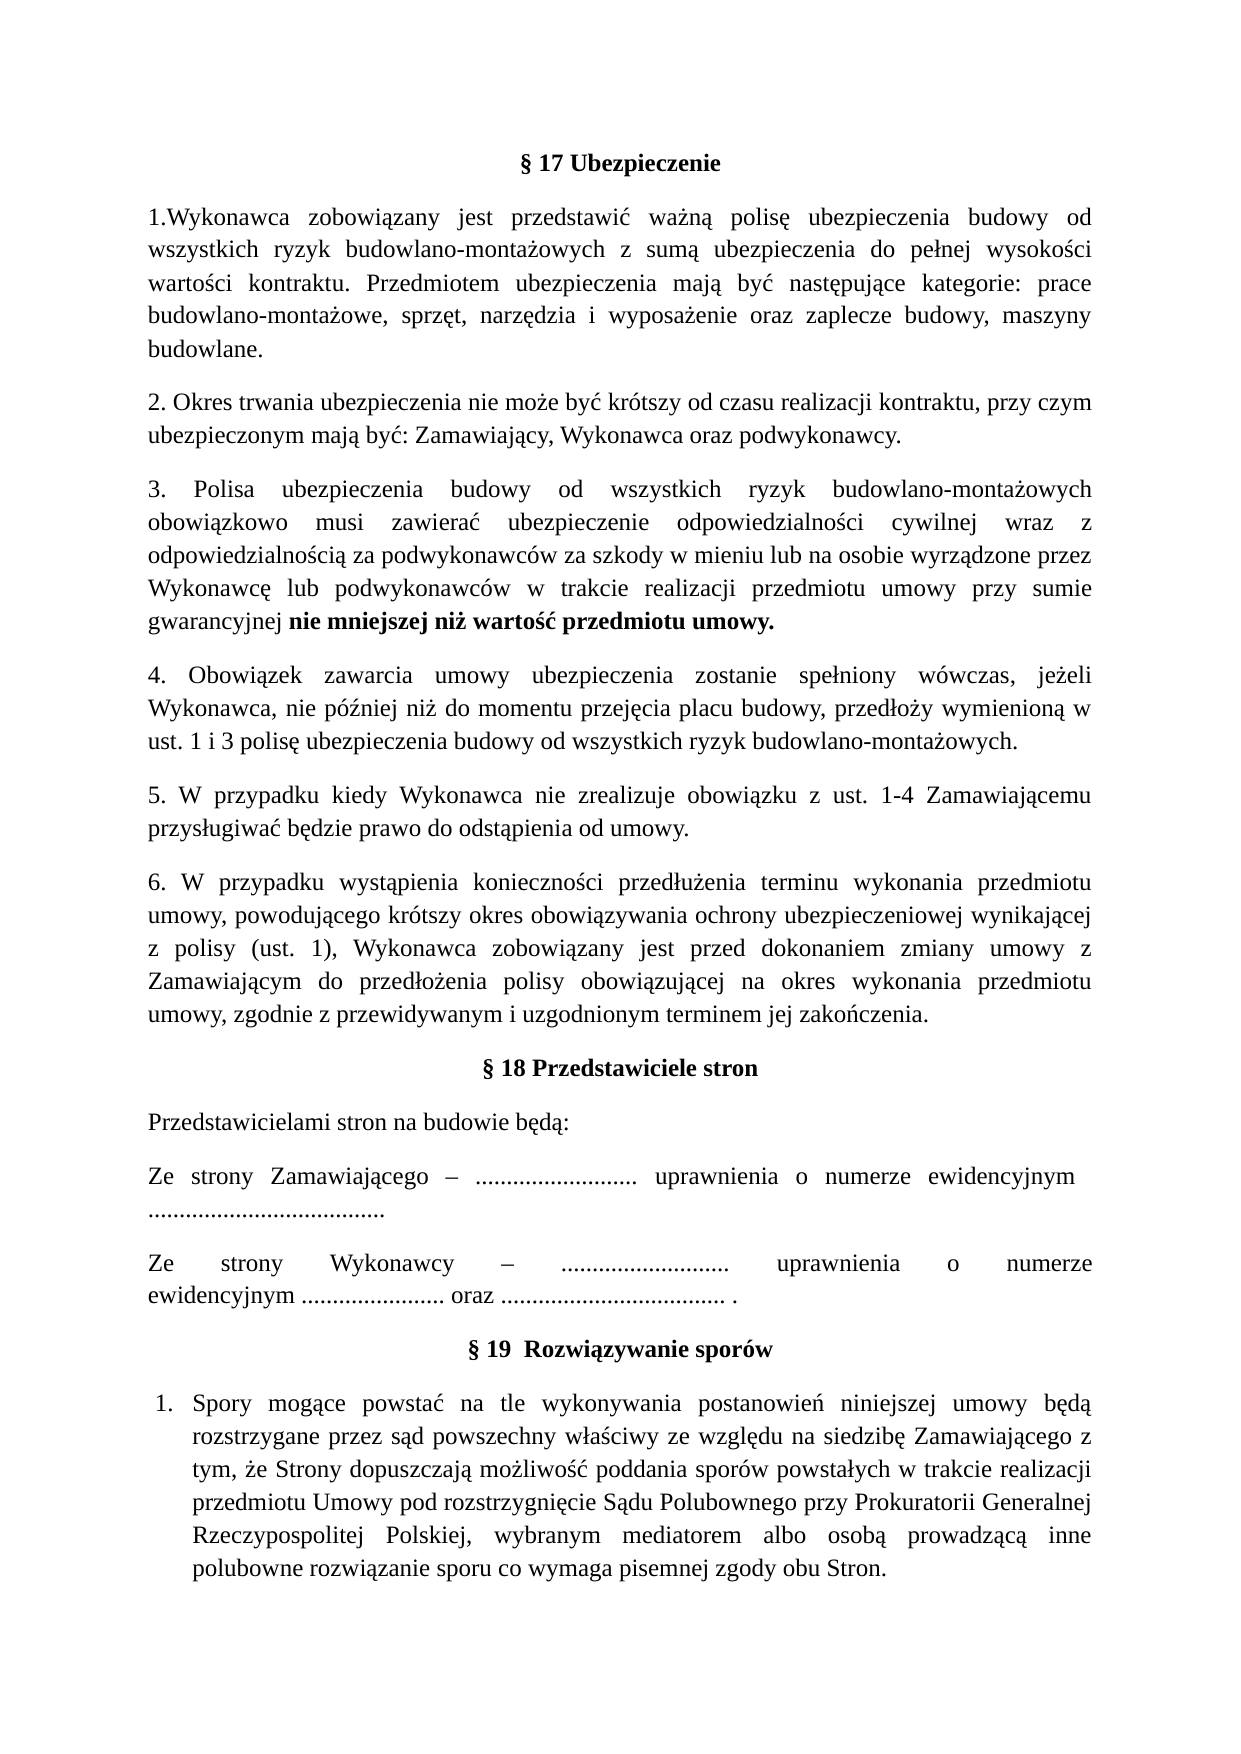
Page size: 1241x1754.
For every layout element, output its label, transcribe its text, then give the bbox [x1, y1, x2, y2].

text 6. W przypadku wystąpienia konieczności przedłużenia terminu wykonania przedmiotu umowy, powodującego krótszy okres obowiązywania ochrony ubezpieczeniowej wynikającej z polisy (ust. 1), Wykonawca zobowiązany jest przed dokonaniem zmiany umowy z Zamawiającym do przedłożenia polisy obowiązującej na okres wykonania przedmiotu umowy, zgodnie z przewidywanym i uzgodnionym terminem jej zakończenia. [148, 867, 1092, 1028]
text 5. W przypadku kiedy Wykonawca nie zrealizuje obowiązku z ust. 1-4 Zamawiającemu przysługiwać będzie prawo do odstąpienia od umowy. [148, 780, 1092, 842]
text Ze strony Wykonawcy – ........................... uprawnienia o numerze ewidencyjnym ....................... oraz .................................... . [148, 1248, 1092, 1309]
text § 19 Rozwiązywanie sporów [148, 1334, 1092, 1363]
text 4. Obowiązek zawarcia umowy ubezpieczenia zostanie spełniony wówczas, jeżeli Wykonawca, nie później niż do momentu przejęcia placu budowy, przedłoży wymienioną w ust. 1 i 3 polisę ubezpieczenia budowy od wszystkich ryzyk budowlano-montażowych. [148, 660, 1092, 755]
text § 18 Przedstawiciele stron [148, 1053, 1092, 1082]
text Przedstawicielami stron na budowie będą: [148, 1107, 1092, 1136]
text 2. Okres trwania ubezpieczenia nie może być krótszy od czasu realizacji kontraktu, przy czym ubezpieczonym mają być: Zamawiający, Wykonawca oraz podwykonawcy. [148, 387, 1092, 449]
text Ze strony Zamawiającego – .......................... uprawnienia o numerze ewidencyjnym ...................................... [148, 1161, 1092, 1222]
list Spory mogące powstać na tle wykonywania postanowień niniejszej umowy będą rozstrzygane przez sąd powszechny właściwy ze względu na siedzibę Zamawiającego z tym, że Strony dopuszczają możliwość poddania sporów powstałych w trakcie realizacji przedmiotu Umowy pod rozstrzygnięcie Sądu Polubownego przy Prokuratorii Generalnej Rzeczypospolitej Polskiej, wybranym mediatorem albo osobą prowadzącą inne polubowne rozwiązanie sporu co wymaga pisemnej zgody obu Stron. [154, 1388, 1092, 1582]
text § 17 Ubezpieczenie [148, 148, 1092, 176]
text 1.Wykonawca zobowiązany jest przedstawić ważną polisę ubezpieczenia budowy od wszystkich ryzyk budowlano-montażowych z sumą ubezpieczenia do pełnej wysokości wartości kontraktu. Przedmiotem ubezpieczenia mają być następujące kategorie: prace budowlano-montażowe, sprzęt, narzędzia i wyposażenie oraz zaplecze budowy, maszyny budowlane. [148, 202, 1092, 362]
text 3. Polisa ubezpieczenia budowy od wszystkich ryzyk budowlano-montażowych obowiązkowo musi zawierać ubezpieczenie odpowiedzialności cywilnej wraz z odpowiedzialnością za podwykonawców za szkody w mieniu lub na osobie wyrządzone przez Wykonawcę lub podwykonawców w trakcie realizacji przedmiotu umowy przy sumie gwarancyjnej nie mniejszej niż wartość przedmiotu umowy. [148, 474, 1092, 635]
